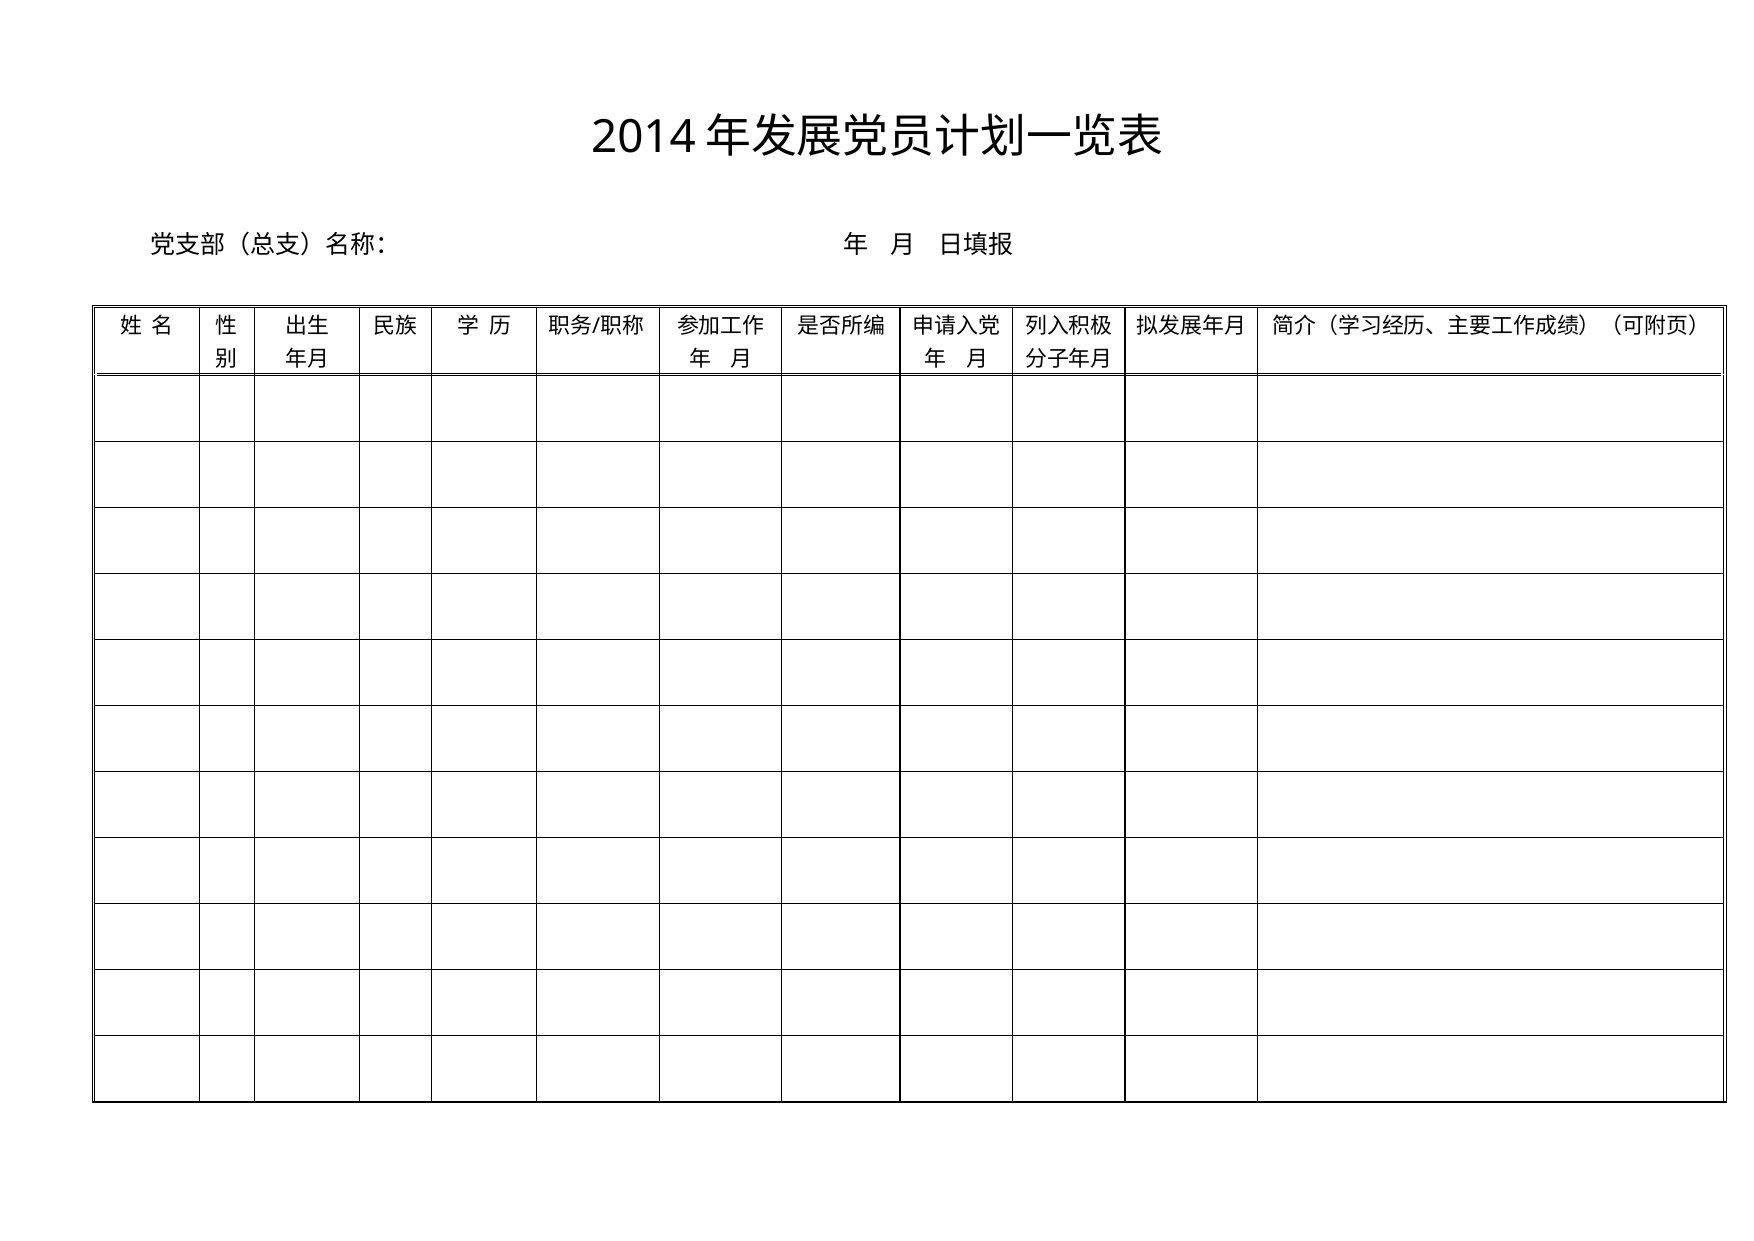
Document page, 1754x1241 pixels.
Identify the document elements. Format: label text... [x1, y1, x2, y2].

table_cell [537, 970, 659, 1035]
table_cell [360, 376, 431, 441]
table_header 是否所编 [782, 308, 899, 373]
table_cell [1013, 706, 1124, 771]
table_cell [660, 904, 781, 969]
table_cell [200, 838, 254, 903]
table_cell [1013, 376, 1124, 441]
table_cell [901, 838, 1012, 903]
table_cell [360, 508, 431, 573]
table_cell [782, 1036, 899, 1101]
table_cell [200, 640, 254, 705]
table_cell [95, 904, 199, 969]
table_cell [200, 904, 254, 969]
table_cell [537, 574, 659, 639]
table_cell [1013, 574, 1124, 639]
table_cell [255, 640, 359, 705]
table_header 列入积极分子年月 [1013, 308, 1124, 373]
table_cell [660, 508, 781, 573]
table_cell [255, 376, 359, 441]
table_cell [901, 442, 1012, 507]
table_header 简介（学习经历、主要工作成绩）（可附页） [1258, 308, 1723, 373]
table_cell [660, 970, 781, 1035]
table_cell [255, 574, 359, 639]
table_header 参加工作年 月 [660, 308, 781, 373]
table_cell [782, 706, 899, 771]
table_cell [432, 508, 536, 573]
table_header 民族 [360, 308, 431, 373]
table_cell [537, 640, 659, 705]
table_cell [1258, 508, 1723, 573]
table_cell [1258, 706, 1723, 771]
table_cell [537, 442, 659, 507]
table_cell [255, 838, 359, 903]
table_cell [537, 706, 659, 771]
table_cell [782, 838, 899, 903]
table_cell [782, 970, 899, 1035]
table_cell [1126, 1036, 1257, 1101]
table_cell [782, 574, 899, 639]
table_cell [1126, 574, 1257, 639]
table_header 申请入党年 月 [901, 308, 1012, 373]
table_cell [1258, 373, 1725, 441]
table_cell [95, 1036, 199, 1101]
table_cell [360, 574, 431, 639]
table_cell [95, 442, 199, 507]
table_cell [1013, 904, 1124, 969]
table_cell [432, 838, 536, 903]
table_header 姓 名 [95, 308, 199, 373]
table_cell [901, 640, 1012, 705]
table_cell [94, 373, 199, 441]
table_header 拟发展年月 [1126, 308, 1257, 373]
table_cell [360, 838, 431, 903]
table_cell [1126, 508, 1257, 573]
table_cell [255, 442, 359, 507]
table_cell [432, 574, 536, 639]
table_cell [200, 574, 254, 639]
table_cell [1126, 706, 1257, 771]
table_cell [360, 442, 431, 507]
table_cell [660, 838, 781, 903]
table_cell [200, 706, 254, 771]
table_cell [255, 508, 359, 573]
table_cell [360, 970, 431, 1035]
table_cell [255, 1036, 359, 1101]
table_cell [782, 904, 899, 969]
table_cell [1258, 772, 1723, 837]
table_cell [1258, 970, 1723, 1035]
table_cell [200, 508, 254, 573]
table_cell [360, 772, 431, 837]
table_cell [660, 640, 781, 705]
text 党支部（总支）名称： 年 月 日填报 [150, 211, 1604, 276]
table_cell [255, 772, 359, 837]
table_cell [1126, 376, 1257, 441]
table_cell [1258, 838, 1723, 903]
table_cell [537, 508, 659, 573]
table_cell [660, 376, 781, 441]
table_cell [95, 970, 199, 1035]
table_cell [782, 508, 899, 573]
table_cell [537, 772, 659, 837]
table_cell [1126, 640, 1257, 705]
table_cell [432, 772, 536, 837]
table_cell [200, 772, 254, 837]
table_cell [1013, 772, 1124, 837]
table_cell [200, 376, 254, 441]
table_cell [537, 1036, 659, 1101]
table_cell [255, 706, 359, 771]
table_cell [901, 574, 1012, 639]
table_cell [432, 970, 536, 1035]
table_cell [95, 838, 199, 903]
table_cell [432, 1036, 536, 1101]
table_cell [200, 970, 254, 1035]
table_cell [1258, 904, 1723, 969]
table_cell [95, 574, 199, 639]
table_cell [537, 904, 659, 969]
table_cell [200, 1036, 254, 1101]
table_cell [660, 1036, 781, 1101]
table_cell [360, 1036, 431, 1101]
table_cell [432, 376, 536, 441]
table_cell [1258, 442, 1723, 507]
table_cell [95, 706, 199, 771]
table_cell [901, 904, 1012, 969]
table_cell [360, 904, 431, 969]
table_cell [782, 442, 899, 507]
table_cell [782, 772, 899, 837]
table_cell [1013, 838, 1124, 903]
table_cell [95, 508, 199, 573]
table_cell [782, 640, 899, 705]
table_cell [432, 442, 536, 507]
table_cell [1013, 970, 1124, 1035]
table_cell [1126, 970, 1257, 1035]
table_cell [901, 376, 1012, 441]
table_cell [95, 640, 199, 705]
table_cell [1126, 772, 1257, 837]
table_cell [1013, 442, 1124, 507]
table_cell [1258, 574, 1723, 639]
table_cell [1258, 640, 1723, 705]
table_cell [255, 904, 359, 969]
table_cell [200, 442, 254, 507]
table_cell [1126, 904, 1257, 969]
table_cell [660, 442, 781, 507]
table_cell [432, 706, 536, 771]
table_cell [1126, 838, 1257, 903]
table_header 出生 年月 [255, 308, 359, 373]
table_header 职务/职称 [537, 308, 659, 373]
table_cell [537, 838, 659, 903]
table_cell [255, 970, 359, 1035]
table_cell [660, 706, 781, 771]
table_cell [537, 376, 659, 441]
table_cell [901, 1036, 1012, 1101]
table_cell [782, 376, 899, 441]
table_cell [901, 772, 1012, 837]
table_cell [360, 706, 431, 771]
table_cell [95, 772, 199, 837]
text 2014年发展党员计划一览表 [150, 84, 1604, 181]
table_cell [1013, 1036, 1124, 1101]
table_cell [1258, 1036, 1723, 1101]
table_cell [1013, 508, 1124, 573]
table_cell [1126, 442, 1257, 507]
table_cell [1013, 640, 1124, 705]
table_cell [660, 772, 781, 837]
table_header 性别 [200, 308, 254, 373]
table_cell [901, 706, 1012, 771]
table_cell [360, 640, 431, 705]
table_cell [901, 508, 1012, 573]
table_cell [432, 904, 536, 969]
table_header 学 历 [432, 308, 536, 373]
table_cell [901, 970, 1012, 1035]
table_cell [660, 574, 781, 639]
table_cell [432, 640, 536, 705]
